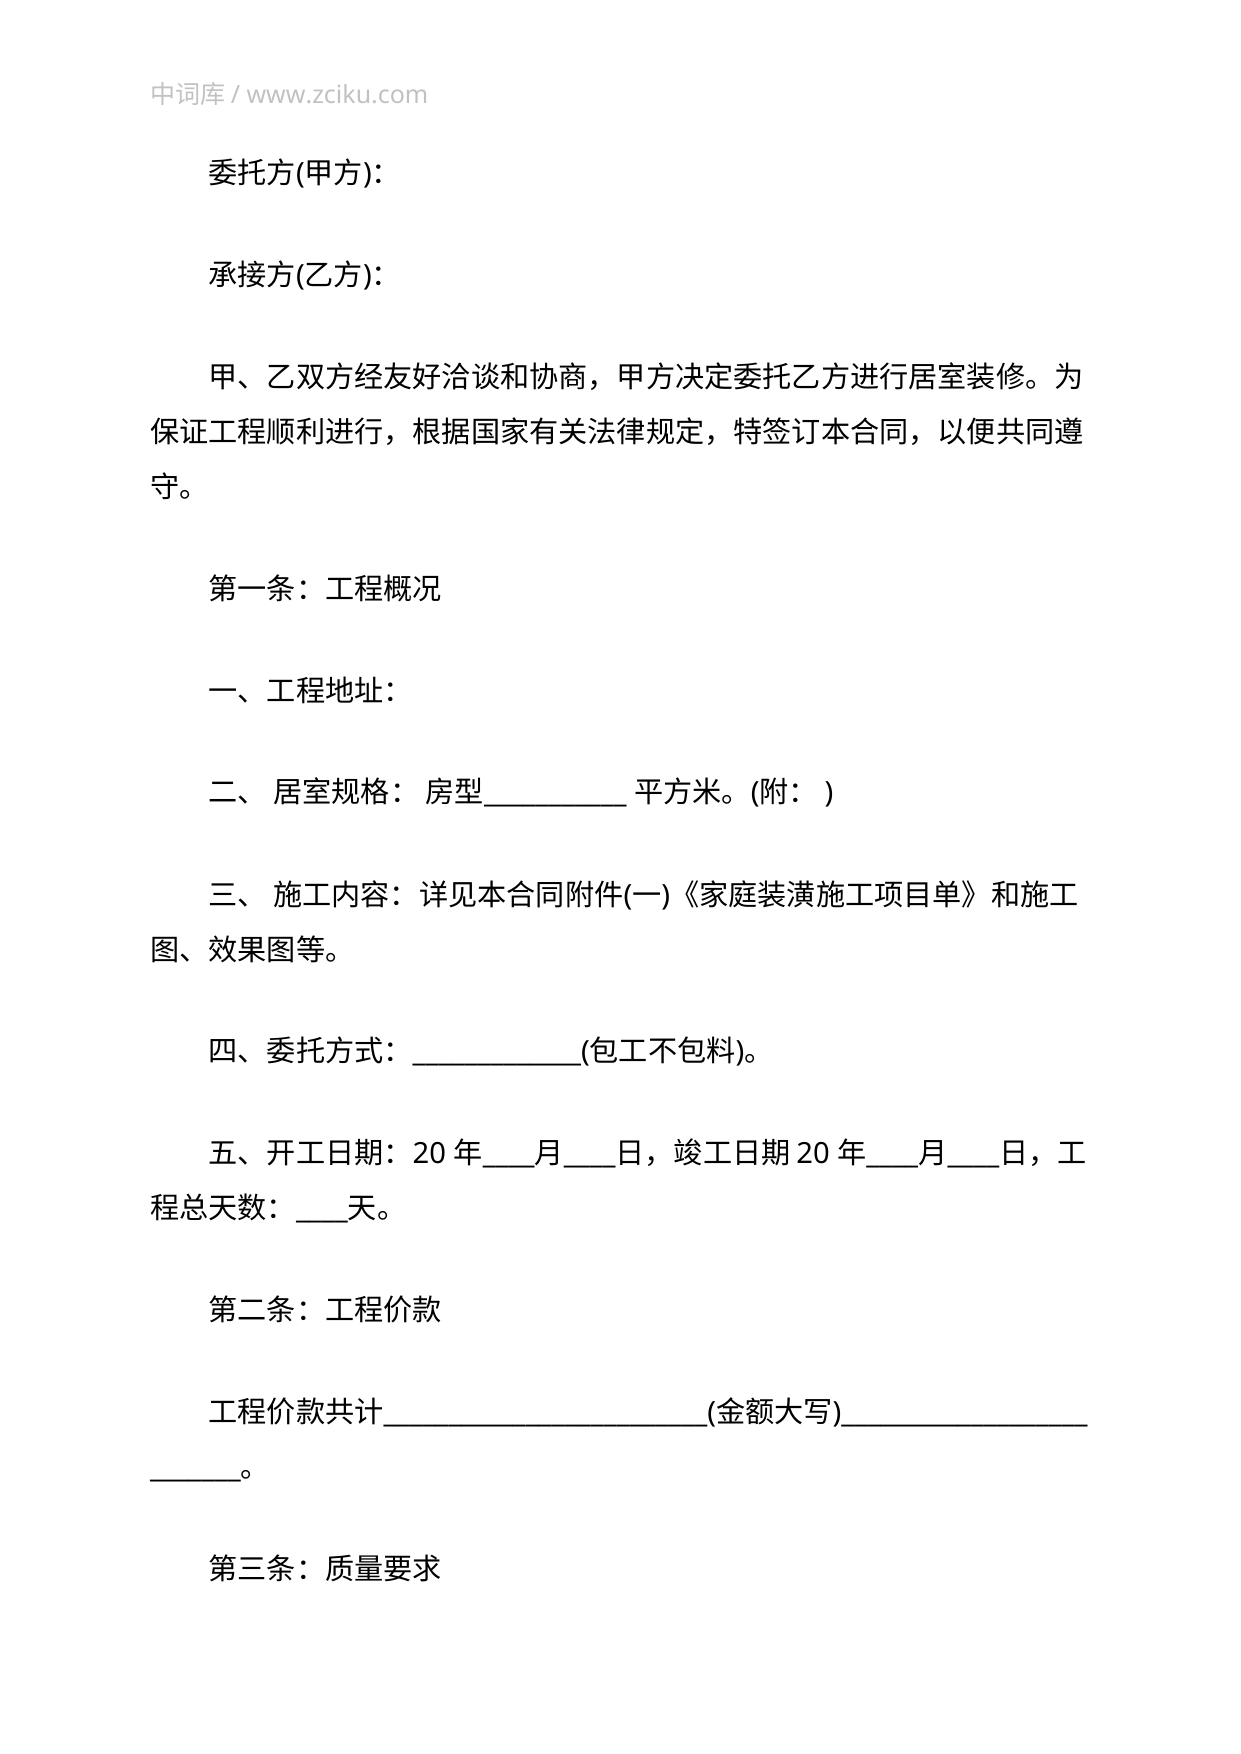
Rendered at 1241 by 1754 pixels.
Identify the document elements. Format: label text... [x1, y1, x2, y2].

text 四、委托方式：_____________(包工不包料)。 [150, 1028, 1090, 1070]
text 委托方(甲方)： [150, 150, 1090, 192]
text 甲、乙双方经友好洽谈和协商，甲方决定委托乙方进行居室装修。为保证工程顺利进行，根据国家有关法律规定，特签订本合同，以便共同遵守。 [150, 354, 1090, 506]
text 五、开工日期：20 年____月____日，竣工日期20 年____月____日，工程总天数：____天。 [150, 1130, 1090, 1227]
text 第一条：工程概况 [150, 566, 1090, 608]
text 承接方(乙方)： [150, 252, 1090, 294]
text 第二条：工程价款 [150, 1287, 1090, 1329]
text 第三条：质量要求 [150, 1546, 1090, 1588]
text 二、 居室规格： 房型___________ 平方米。(附： ) [150, 769, 1090, 811]
text 三、 施工内容：详见本合同附件(一)《家庭装潢施工项目单》和施工图、效果图等。 [150, 871, 1090, 968]
text 一、工程地址： [150, 667, 1090, 709]
text 工程价款共计_________________________(金额大写)__________________________。 [150, 1388, 1090, 1486]
